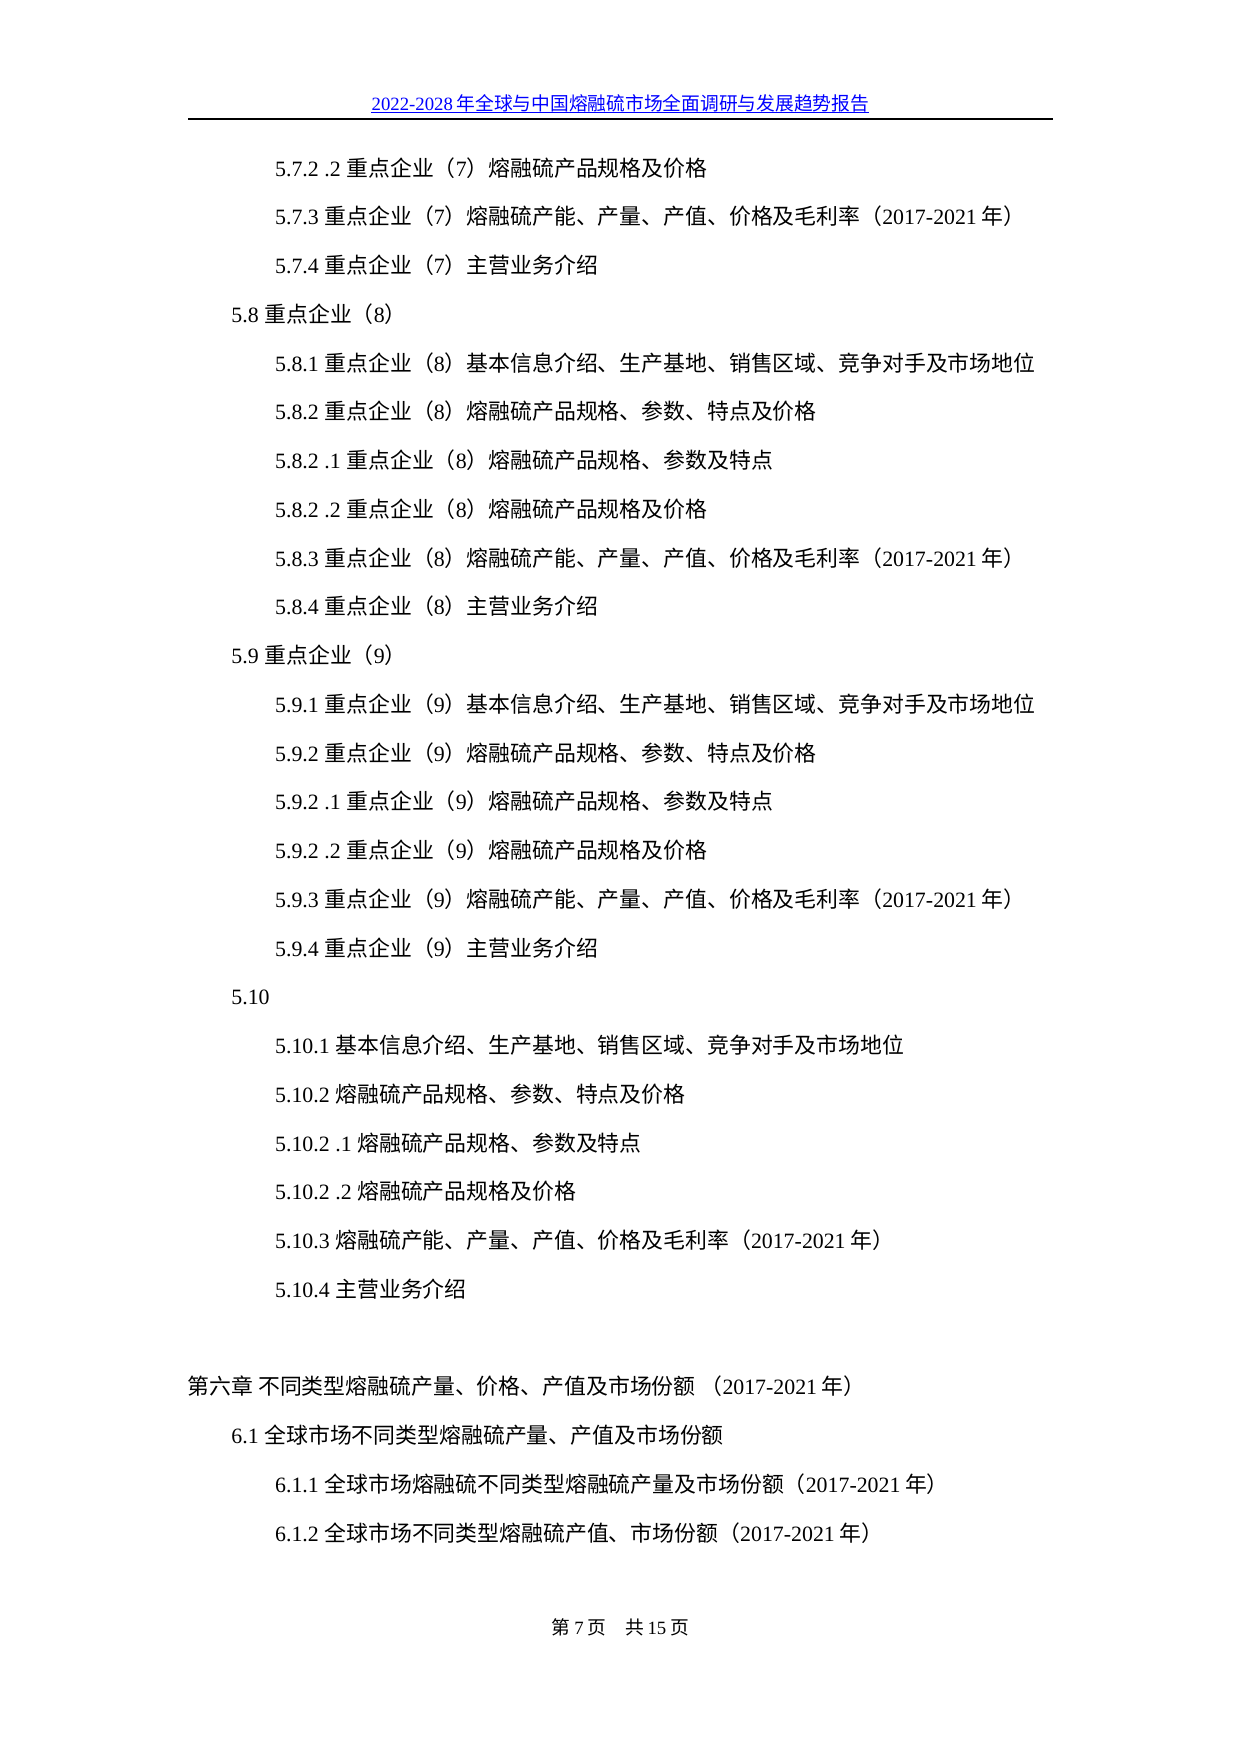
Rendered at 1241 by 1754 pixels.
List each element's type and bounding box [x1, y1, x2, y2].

text [187, 150, 1053, 1548]
